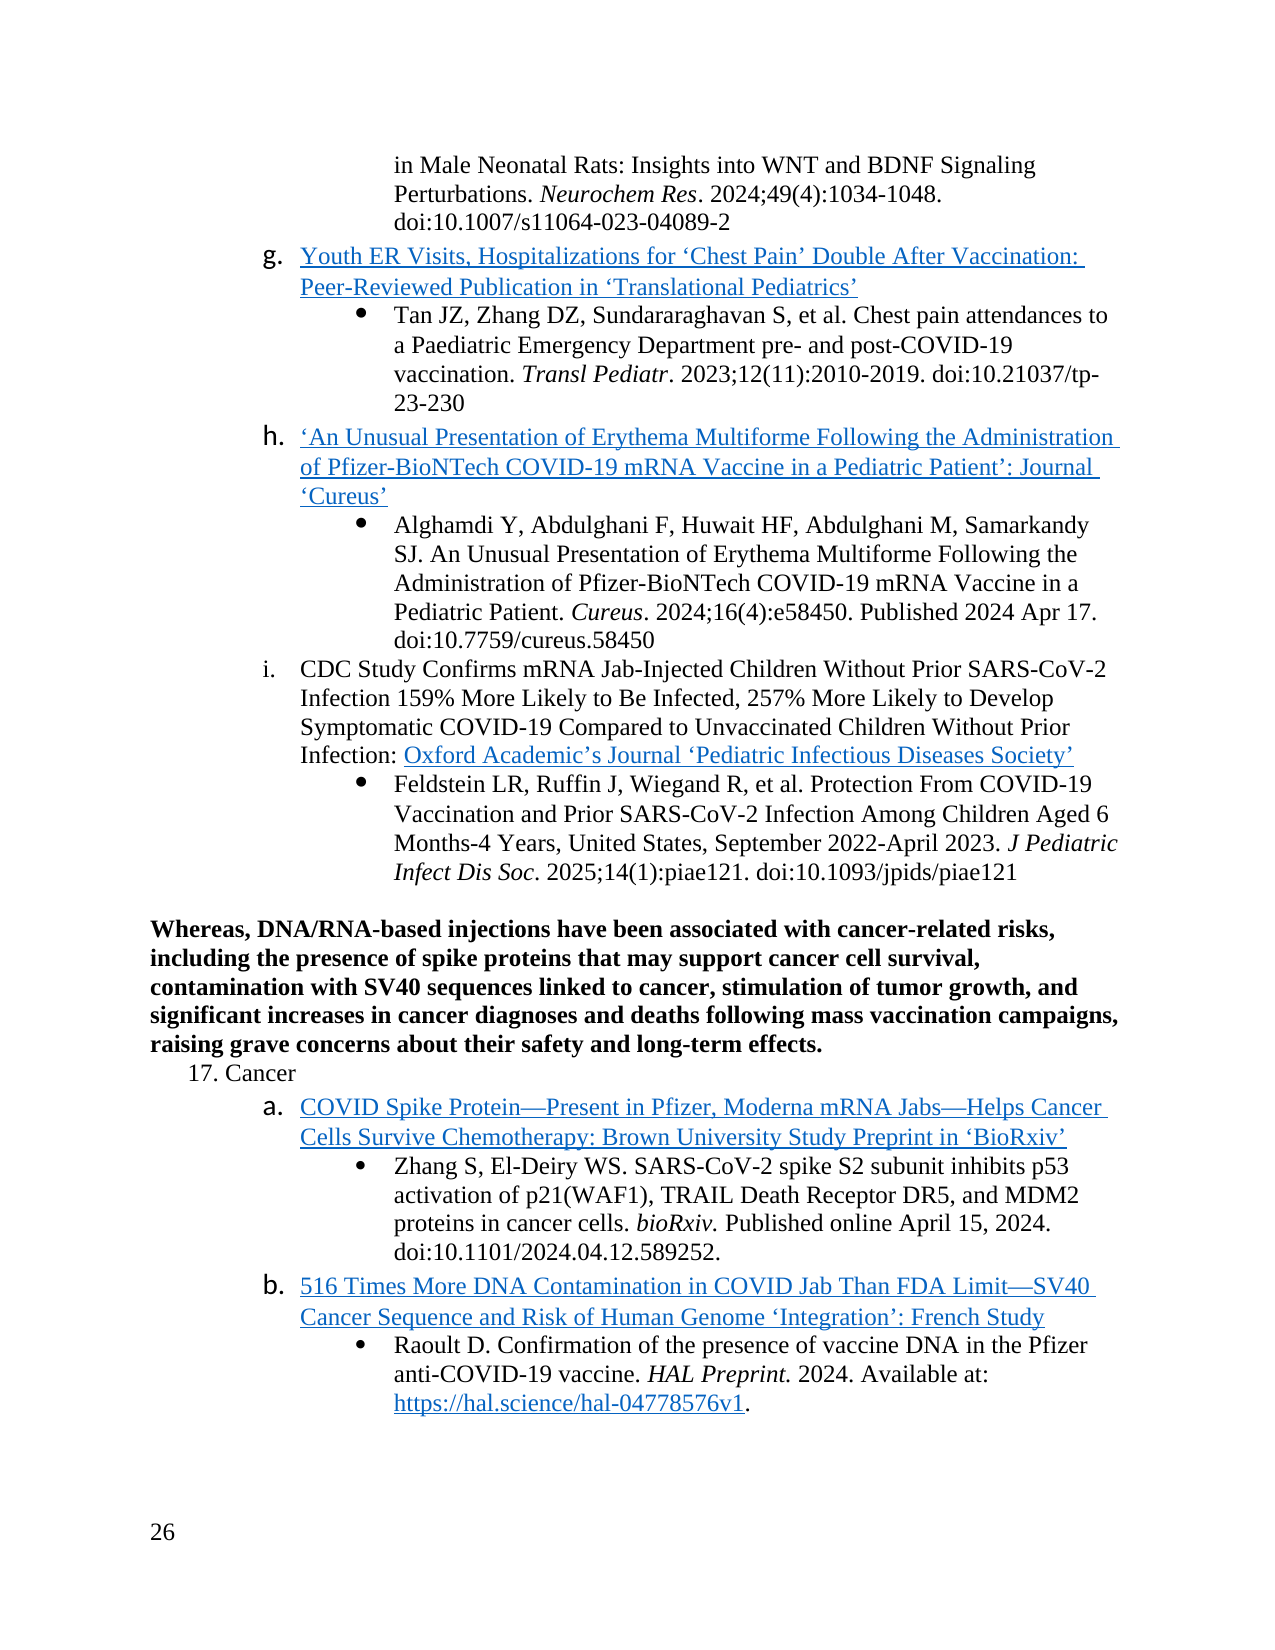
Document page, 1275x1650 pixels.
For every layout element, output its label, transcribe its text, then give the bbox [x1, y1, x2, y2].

list Raoult D. Confirmation of the presence of vaccine DNA in the Pfizer anti-COVID-19 vaccine. HAL Preprint. 2024. Available at: https://hal.science/hal-04778576v1. [356, 1330, 1125, 1417]
list Tan JZ, Zhang DZ, Sundararaghavan S, et al. Chest pain attendances to a Paediatric Emergency Department pre- and post-COVID-19 vaccination. Transl Pediatr. 2023;12(11):2010-2019. doi:10.21037/tp-23-230 [356, 301, 1125, 417]
list Alghamdi Y, Abdulghani F, Huwait HF, Abdulghani M, Samarkandy SJ. An Unusual Presentation of Erythema Multiforme Following the Administration of Pfizer-BioNTech COVID-19 mRNA Vaccine in a Pediatric Patient. Cureus. 2024;16(4):e58450. Published 2024 Apr 17. doi:10.7759/cureus.58450 [356, 510, 1125, 654]
list 516 Times More DNA Contamination in COVID Jab Than FDA Limit—SV40 Cancer Sequence and Risk of Human Genome ‘Integration’: French Study [262, 1266, 1125, 1330]
text Whereas, DNA/RNA-based injections have been associated with cancer-related risks, including the presence of spike proteins that may support cancer cell survival, contamination with SV40 sequences linked to cancer, stimulation of tumor growth, and significant increases in cancer diagnoses and deaths following mass vaccination campaigns, raising grave concerns about their safety and long-term effects. [150, 914, 1125, 1058]
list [356, 150, 1125, 236]
list Cancer [187, 1058, 1125, 1087]
list COVID Spike Protein—Present in Pfizer, Moderna mRNA Jabs—Helps Cancer Cells Survive Chemotherapy: Brown University Study Preprint in ‘BioRxiv’ [262, 1087, 1125, 1151]
list ‘An Unusual Presentation of Erythema Multiforme Following the Administration of Pfizer-BioNTech COVID-19 mRNA Vaccine in a Pediatric Patient’: Journal ‘Cureus’ [262, 417, 1125, 510]
list Youth ER Visits, Hospitalizations for ‘Chest Pain’ Double After Vaccination: Peer-Reviewed Publication in ‘Translational Pediatrics’ [262, 236, 1125, 301]
list CDC Study Confirms mRNA Jab-Injected Children Without Prior SARS-CoV-2 Infection 159% More Likely to Be Infected, 257% More Likely to Develop Symptomatic COVID-19 Compared to Unvaccinated Children Without Prior Infection: Oxford Academic’s Journal ‘Pediatric Infectious Diseases Society’ [262, 654, 1125, 769]
list Zhang S, El-Deiry WS. SARS-CoV-2 spike S2 subunit inhibits p53 activation of p21(WAF1), TRAIL Death Receptor DR5, and MDM2 proteins in cancer cells. bioRxiv. Published online April 15, 2024. doi:10.1101/2024.04.12.589252. [356, 1151, 1125, 1266]
list Feldstein LR, Ruffin J, Wiegand R, et al. Protection From COVID-19 Vaccination and Prior SARS-CoV-2 Infection Among Children Aged 6 Months-4 Years, United States, September 2022-April 2023. J Pediatric Infect Dis Soc. 2025;14(1):piae121. doi:10.1093/jpids/piae121 [356, 769, 1125, 885]
